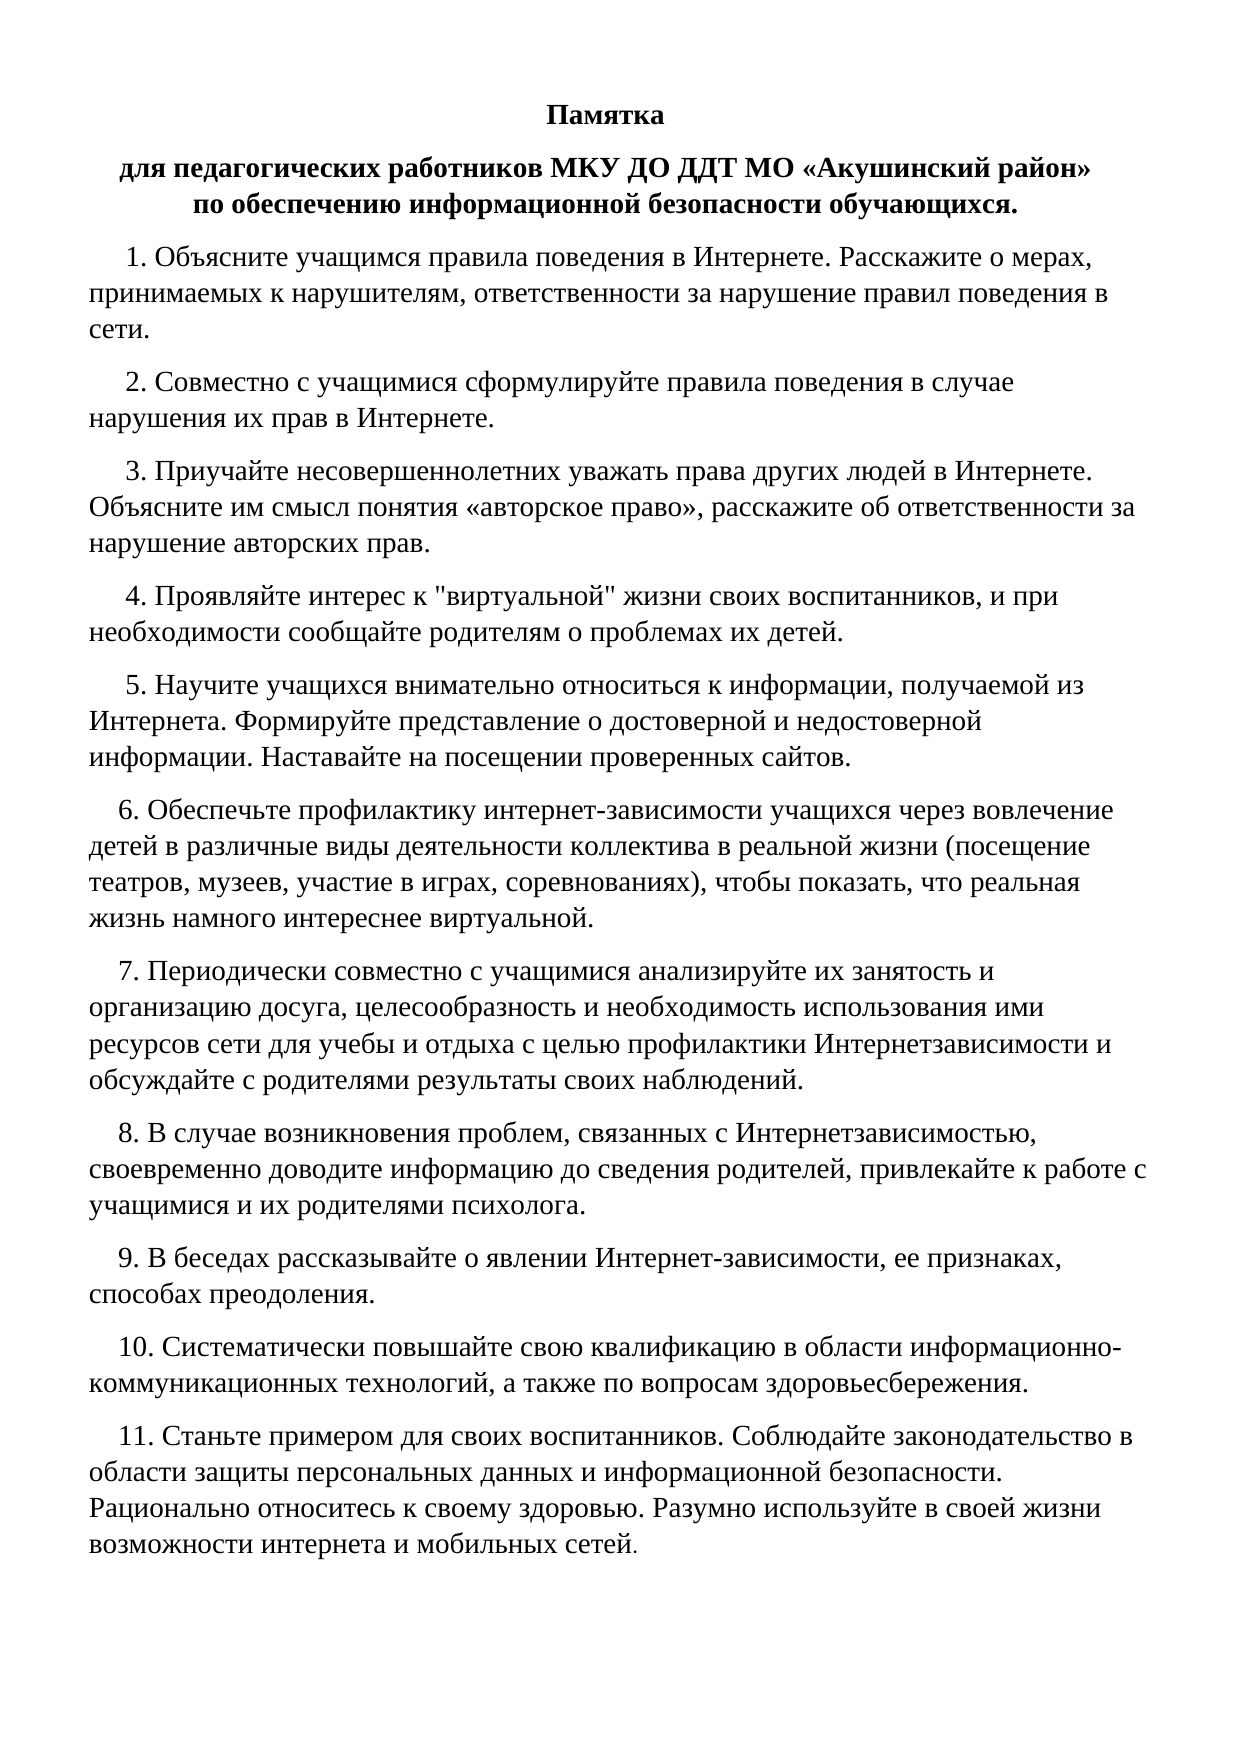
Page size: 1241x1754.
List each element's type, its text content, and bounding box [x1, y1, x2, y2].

text для педагогических работников МКУ ДО ДДТ МО «Акушинский район» по обеспечению информационной безопасности обучающихся. [59, 150, 1152, 220]
text 9. В беседах рассказывайте о явлении Интернет-зависимости, ее признаках, способах преодоления. [89, 1240, 1152, 1309]
text 11. Станьте примером для своих воспитанников. Соблюдайте законодательство в области защиты персональных данных и информационной безопасности. Рационально относитесь к своему здоровью. Разумно используйте в своей жизни возможности интернета и мобильных сетей. [89, 1418, 1152, 1560]
text 5. Научите учащихся внимательно относиться к информации, получаемой из Интернета. Формируйте представление о достоверной и недостоверной информации. Наставайте на посещении проверенных сайтов. [89, 667, 1152, 773]
text 10. Систематически повышайте свою квалификацию в области информационно-коммуникационных технологий, а также по вопросам здоровьесбережения. [89, 1329, 1152, 1398]
text 6. Обеспечьте профилактику интернет-зависимости учащихся через вовлечение детей в различные виды деятельности коллектива в реальной жизни (посещение театров, музеев, участие в играх, соревнованиях), чтобы показать, что реальная жизнь намного интереснее виртуальной. [89, 792, 1152, 934]
text 7. Периодически совместно с учащимися анализируйте их занятость и организацию досуга, целесообразность и необходимость использования ими ресурсов сети для учебы и отдыха с целью профилактики Интернетзависимости и обсуждайте с родителями результаты своих наблюдений. [89, 953, 1152, 1095]
text 3. Приучайте несовершеннолетних уважать права других людей в Интернете. Объясните им смысл понятия «авторское право», расскажите об ответственности за нарушение авторских прав. [89, 453, 1152, 559]
text 8. В случае возникновения проблем, связанных с Интернетзависимостью, своевременно доводите информацию до сведения родителей, привлекайте к работе с учащимися и их родителями психолога. [89, 1115, 1152, 1221]
text 4. Проявляйте интерес к "виртуальной" жизни своих воспитанников, и при необходимости сообщайте родителям о проблемах их детей. [89, 578, 1152, 648]
text 1. Объясните учащимся правила поведения в Интернете. Расскажите о мерах, принимаемых к нарушителям, ответственности за нарушение правил поведения в сети. [89, 239, 1152, 345]
text 2. Совместно с учащимися сформулируйте правила поведения в случае нарушения их прав в Интернете. [89, 364, 1152, 434]
text Памятка [59, 97, 1152, 131]
